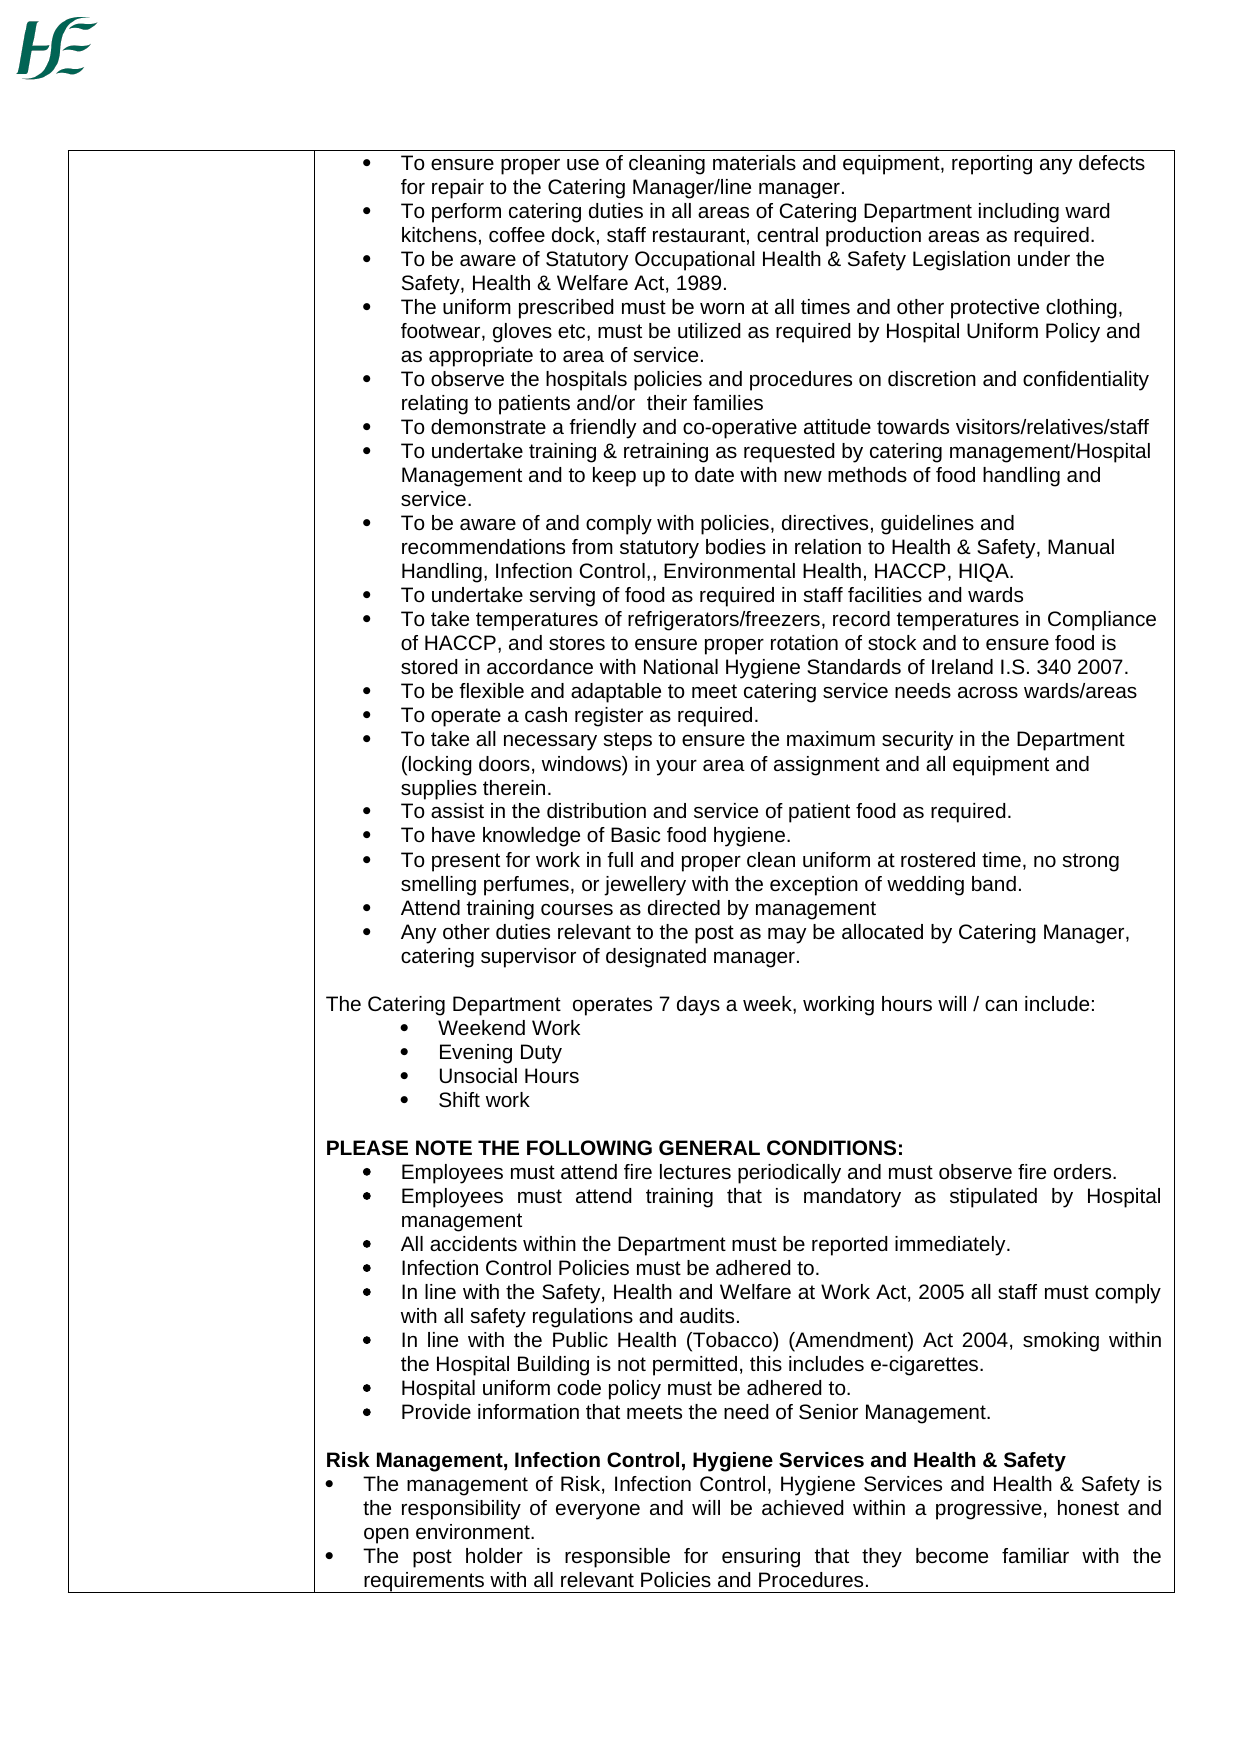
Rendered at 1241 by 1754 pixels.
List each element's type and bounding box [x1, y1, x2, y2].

table_cell [69, 151, 314, 1592]
table_cell [315, 151, 1174, 1592]
picture [3, 4, 109, 92]
